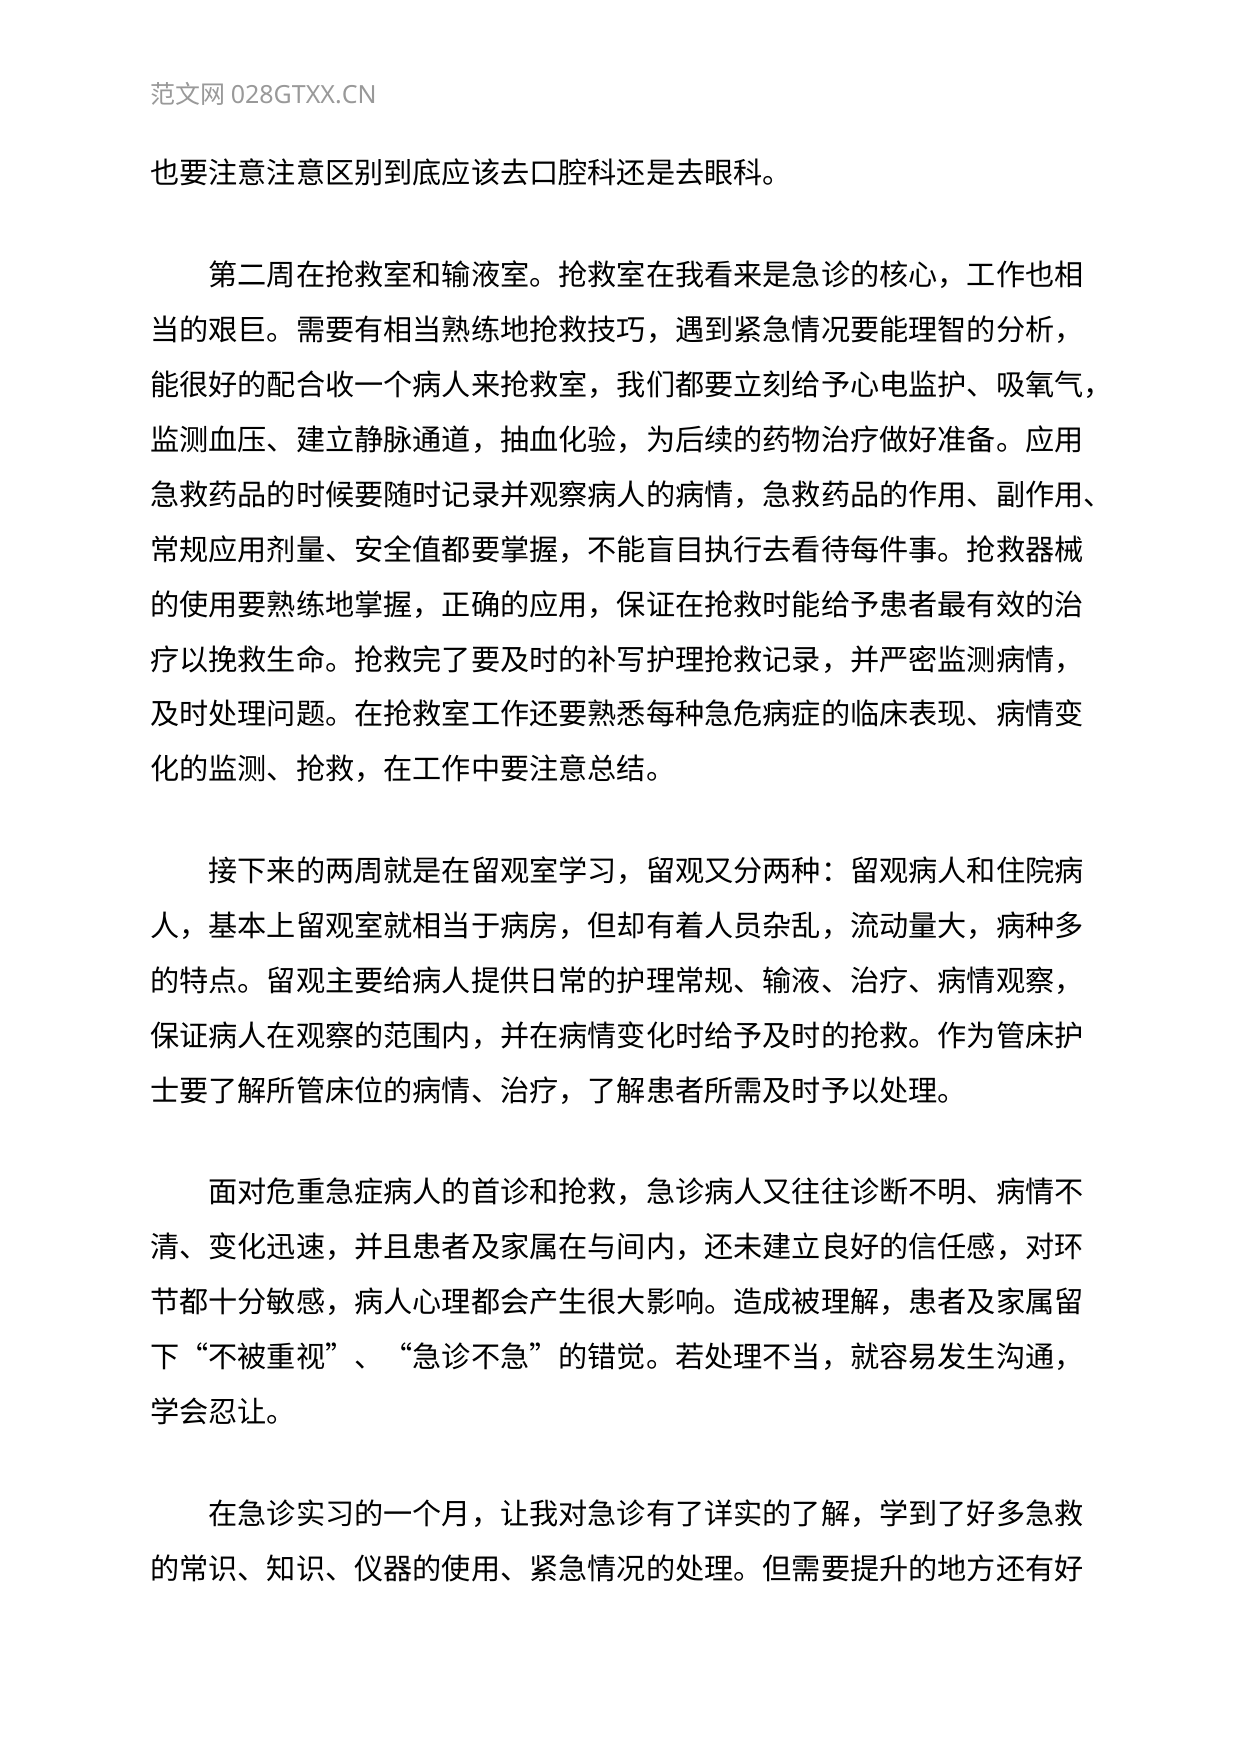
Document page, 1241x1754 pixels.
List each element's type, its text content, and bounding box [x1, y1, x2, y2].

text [150, 1490, 1090, 1587]
text 接下来的两周就是在留观室学习，留观又分两种：留观病人和住院病人，基本上留观室就相当于病房，但却有着人员杂乱，流动量大，病种多的特点。留观主要给病人提供日常的护理常规、输液、治疗、病情观察，保证病人在观察的范围内，并在病情变化时给予及时的抢救。作为管床护士要了解所管床位的病情、治疗，了解患者所需及时予以处理。 [150, 848, 1090, 1109]
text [150, 150, 1090, 192]
text 第二周在抢救室和输液室。抢救室在我看来是急诊的核心，工作也相当的艰巨。需要有相当熟练地抢救技巧，遇到紧急情况要能理智的分析，能很好的配合收一个病人来抢救室，我们都要立刻给予心电监护、吸氧气，监测血压、建立静脉通道，抽血化验，为后续的药物治疗做好准备。应用急救药品的时候要随时记录并观察病人的病情，急救药品的作用、副作用、常规应用剂量、安全值都要掌握，不能盲目执行去看待每件事。抢救器械的使用要熟练地掌握，正确的应用，保证在抢救时能给予患者最有效的治疗以挽救生命。抢救完了要及时的补写护理抢救记录，并严密监测病情，及时处理问题。在抢救室工作还要熟悉每种急危病症的临床表现、病情变化的监测、抢救，在工作中要注意总结。 [150, 252, 1090, 788]
text 面对危重急症病人的首诊和抢救，急诊病人又往往诊断不明、病情不清、变化迅速，并且患者及家属在与间内，还未建立良好的信任感，对环节都十分敏感，病人心理都会产生很大影响。造成被理解，患者及家属留下“不被重视”、“急诊不急”的错觉。若处理不当，就容易发生沟通，学会忍让。 [150, 1169, 1090, 1431]
